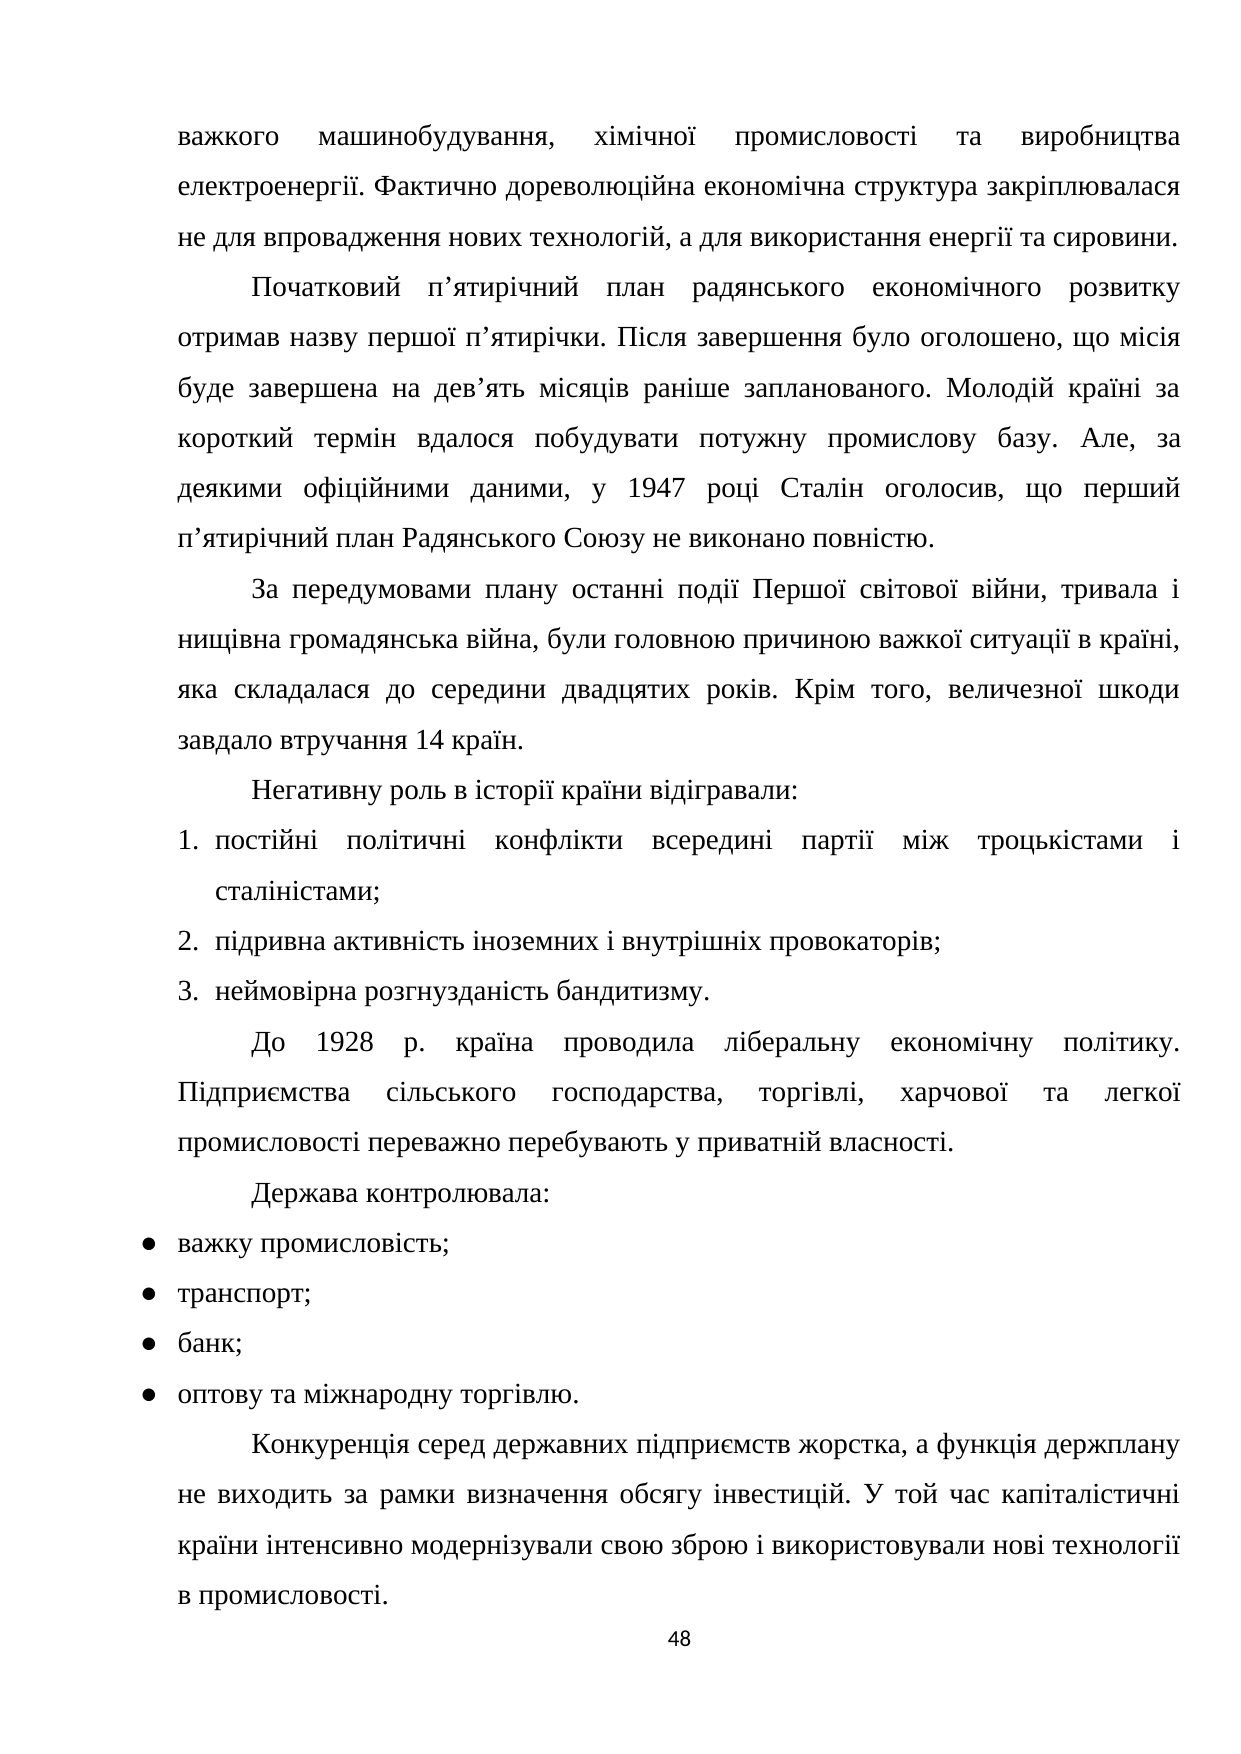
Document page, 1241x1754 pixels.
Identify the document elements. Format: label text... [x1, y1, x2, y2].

text Початковий п’ятирічний план радянського економічного розвитку отримав назву першої п’ятирічки. Після завершення було оголошено, що місія буде завершена на дев’ять місяців раніше запланованого. Молодій країні за короткий термін вдалося побудувати потужну промислову базу. Але, за деякими офіційними даними, у 1947 році Сталін оголосив, що перший п’ятирічний план Радянського Союзу не виконано повністю. [177, 269, 1181, 554]
list банк; [140, 1326, 1181, 1359]
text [177, 118, 1181, 252]
text За передумовами плану останні події Першої світової війни, тривала і нищівна громадянська війна, були головною причиною важкої ситуації в країні, яка складалася до середини двадцятих років. Крім того, величезної шкоди завдало втручання 14 країн. [177, 571, 1181, 755]
list постійні політичні конфлікти всередині партії між троцькістами і сталіністами; [177, 822, 1181, 906]
list підривна активність іноземних і внутрішніх провокаторів; [177, 923, 1181, 957]
text До 1928 р. країна проводила ліберальну економічну політику. Підприємства сільського господарства, торгівлі, харчової та легкої промисловості переважно перебувають у приватній власності. [177, 1024, 1181, 1158]
list неймовірна розгнузданість бандитизму. [177, 973, 1181, 1007]
text Держава контролювала: [177, 1175, 1181, 1208]
list транспорт; [140, 1275, 1181, 1309]
text Негативну роль в історії країни відігравали: [177, 772, 1181, 806]
list важку промисловість; [140, 1225, 1181, 1258]
list оптову та міжнародну торгівлю. [140, 1376, 1181, 1409]
text Конкуренція серед державних підприємств жорстка, а функція держплану не виходить за рамки визначення обсягу інвестицій. У той час капіталістичні країни інтенсивно модернізували свою зброю і використовували нові технології в промисловості. [177, 1426, 1181, 1611]
